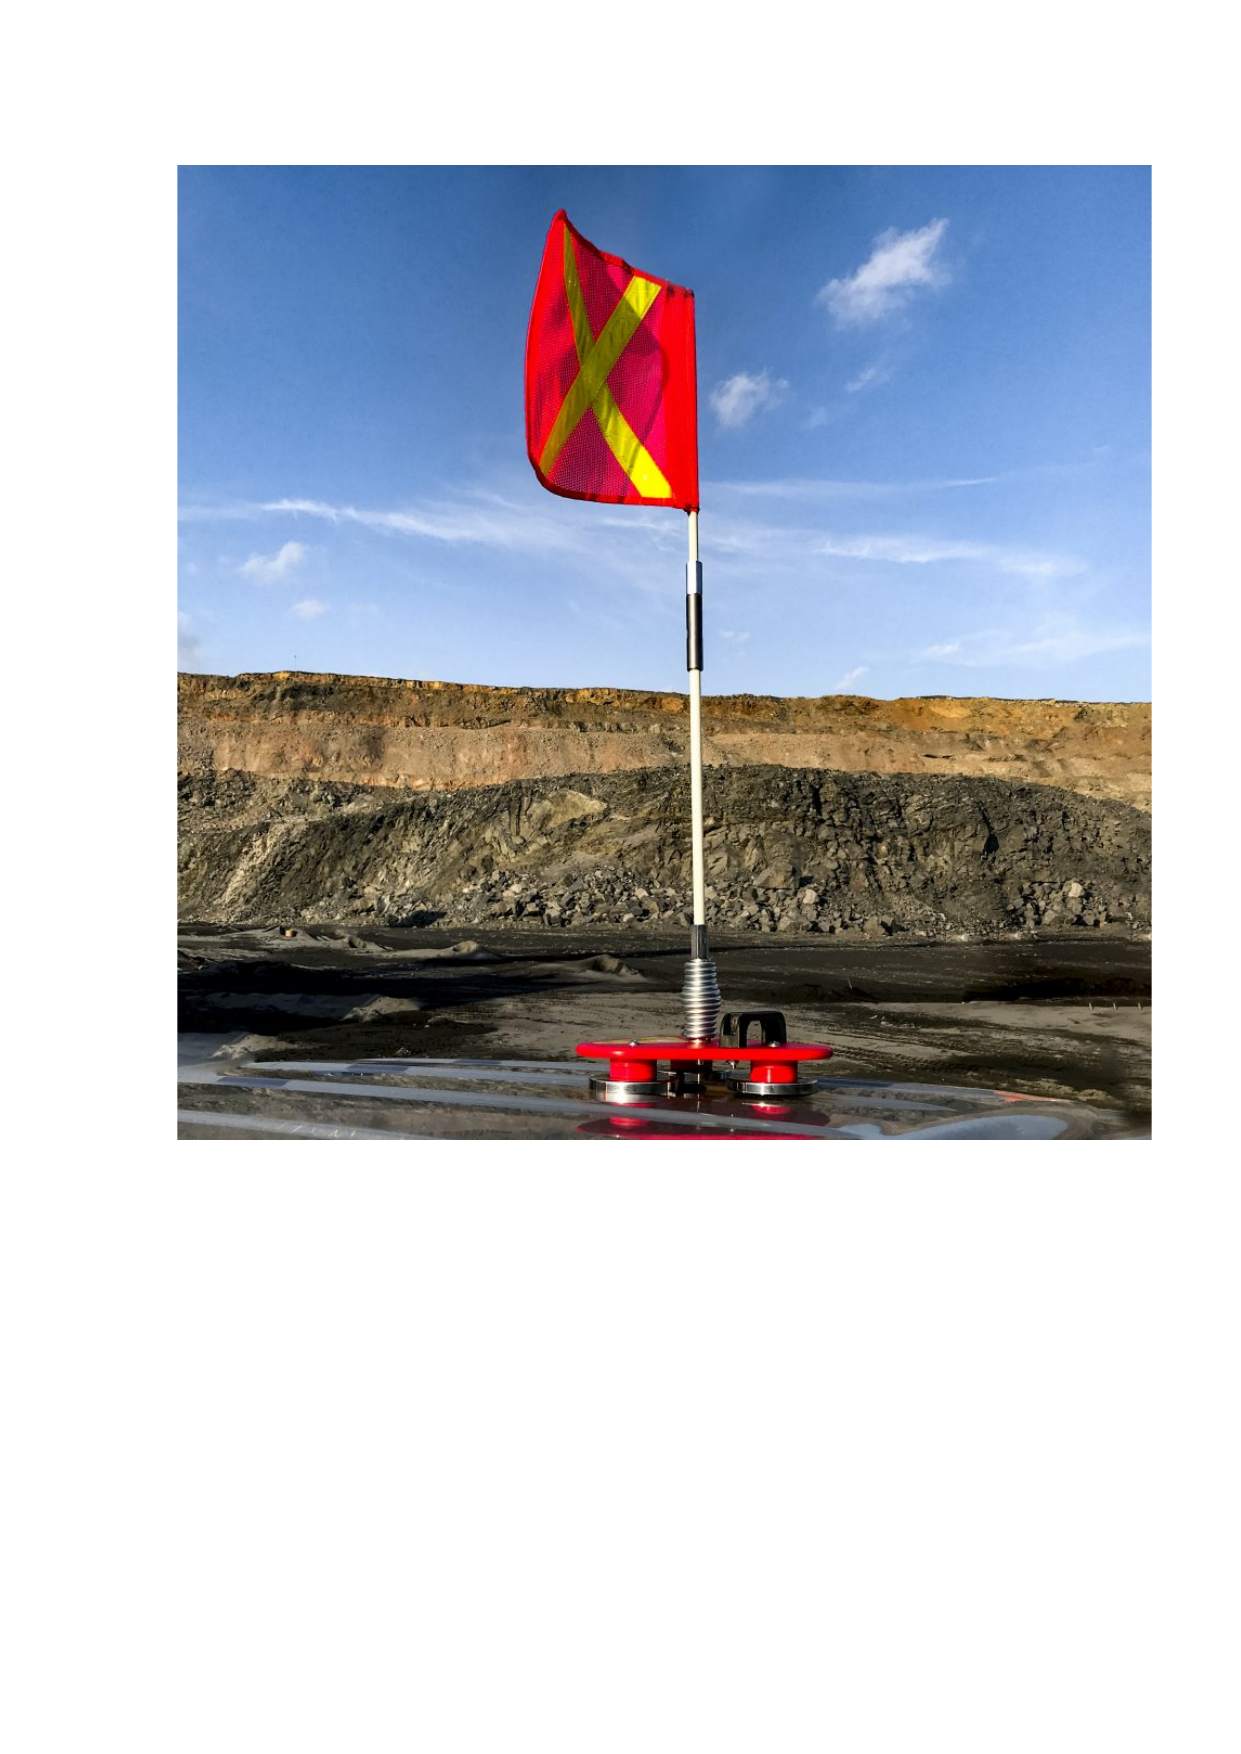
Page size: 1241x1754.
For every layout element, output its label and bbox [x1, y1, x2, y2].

picture [177, 165, 1152, 1140]
